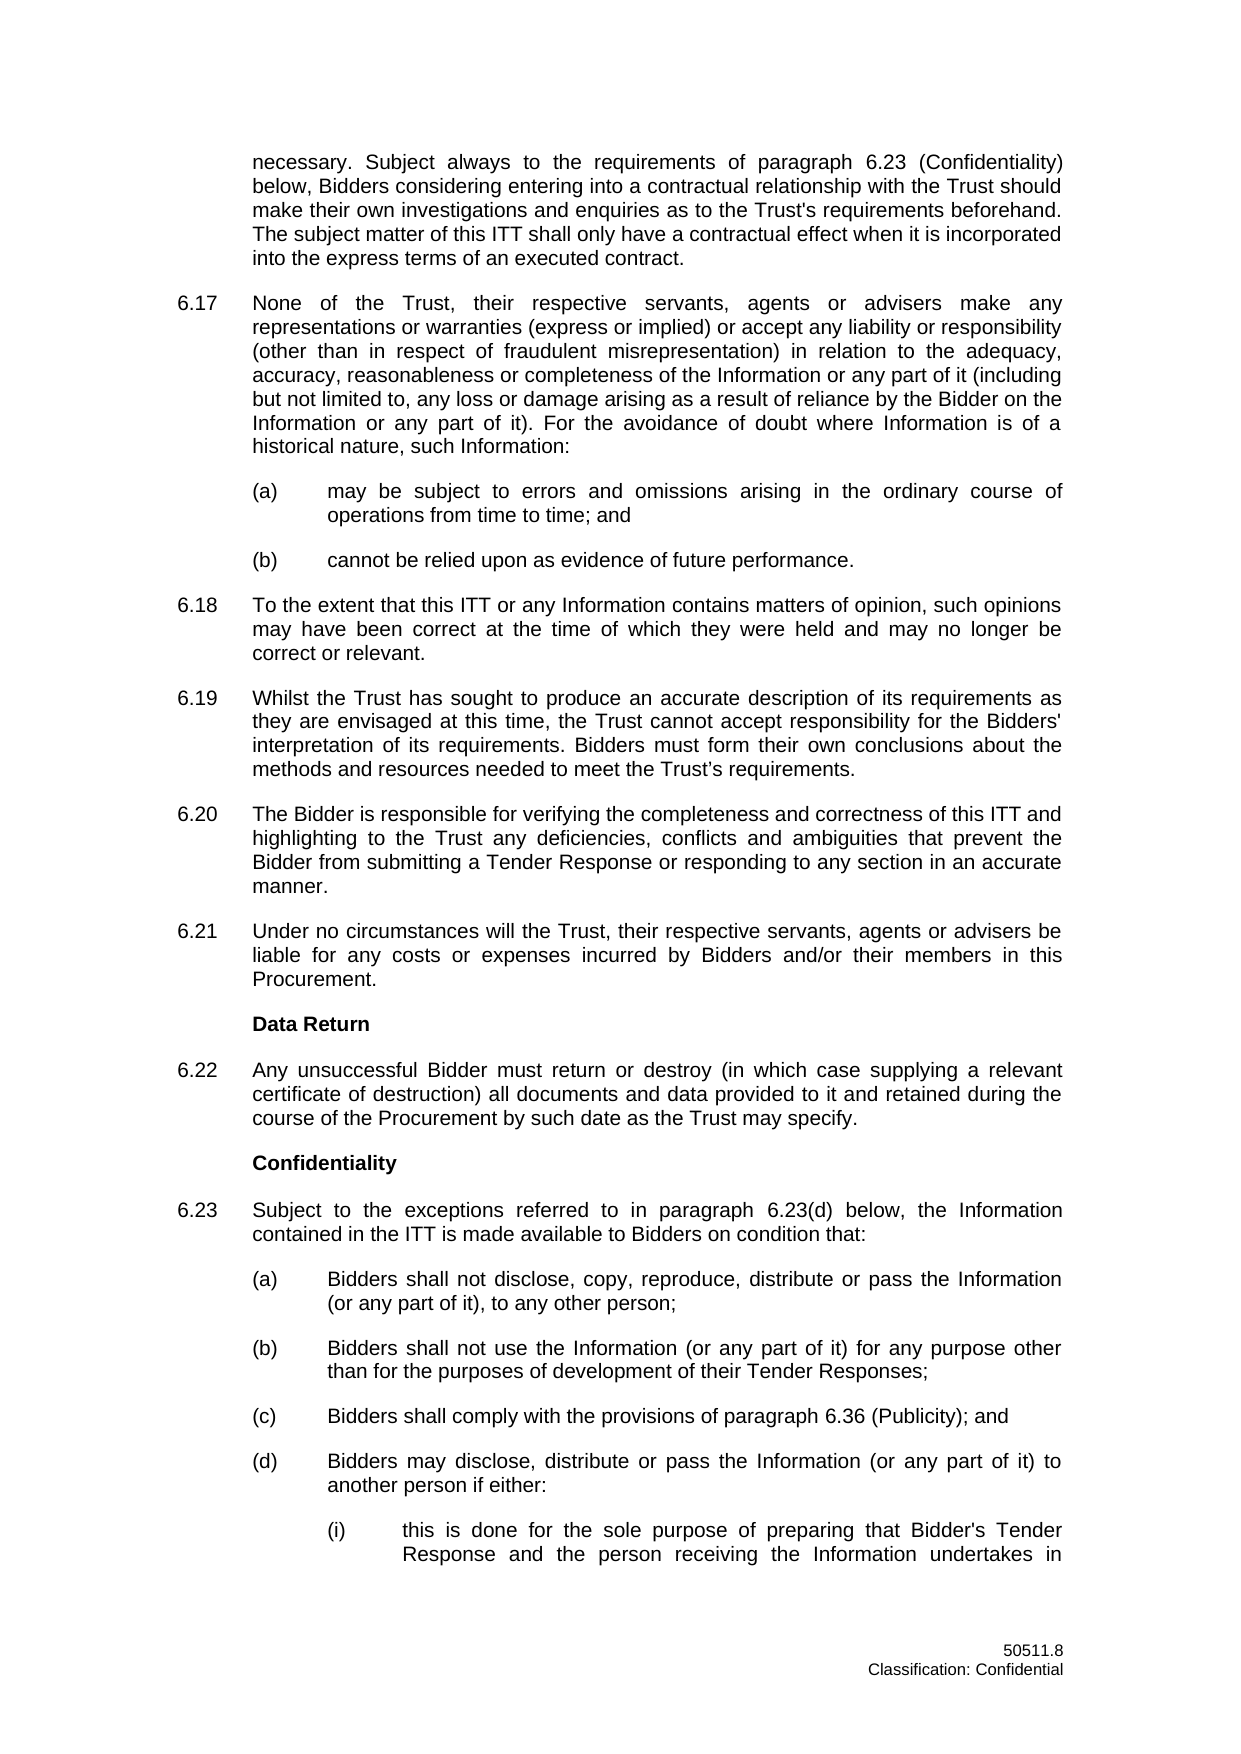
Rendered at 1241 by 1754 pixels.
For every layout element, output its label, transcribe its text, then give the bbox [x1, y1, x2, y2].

list Bidders shall not use the Information (or any part of it) for any purpose other than for the purposes of development of their Tender Responses; [252, 1335, 1063, 1383]
list The Bidder is responsible for verifying the completeness and correctness of this ITT and highlighting to the Trust any deficiencies, conflicts and ambiguities that prevent the Bidder from submitting a Tender Response or responding to any section in an accurate manner. [177, 802, 1063, 898]
list To the extent that this ITT or any Information contains matters of opinion, such opinions may have been correct at the time of which they were held and may no longer be correct or relevant. [177, 593, 1063, 664]
list Bidders may disclose, distribute or pass the Information (or any part of it) to another person if either: [252, 1449, 1063, 1497]
list Whilst the Trust has sought to produce an accurate description of its requirements as they are envisaged at this time, the Trust cannot accept responsibility for the Bidders' interpretation of its requirements. Bidders must form their own conclusions about the methods and resources needed to meet the Trust’s requirements. [177, 685, 1063, 781]
text Data Return [252, 1011, 1063, 1035]
list Subject to the exceptions referred to in paragraph 6.23(d) below, the Information contained in the ITT is made available to Bidders on condition that: [177, 1198, 1063, 1246]
text Confidentiality [252, 1151, 1063, 1175]
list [327, 1518, 1063, 1566]
list Any unsuccessful Bidder must return or destroy (in which case supplying a relevant certificate of destruction) all documents and data provided to it and retained during the course of the Procurement by such date as the Trust may specify. [177, 1058, 1063, 1130]
list Bidders shall not disclose, copy, reproduce, distribute or pass the Information (or any part of it), to any other person; [252, 1267, 1063, 1314]
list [177, 150, 1063, 270]
list cannot be relied upon as evidence of future performance. [252, 548, 1063, 572]
list may be subject to errors and omissions arising in the ordinary course of operations from time to time; and [252, 479, 1063, 527]
list Under no circumstances will the Trust, their respective servants, agents or advisers be liable for any costs or expenses incurred by Bidders and/or their members in this Procurement. [177, 919, 1063, 991]
list Bidders shall comply with the provisions of paragraph 6.36 (Publicity); and [252, 1404, 1063, 1428]
list None of the Trust, their respective servants, agents or advisers make any representations or warranties (express or implied) or accept any liability or responsibility (other than in respect of fraudulent misrepresentation) in relation to the adequacy, accuracy, reasonableness or completeness of the Information or any part of it (including but not limited to, any loss or damage arising as a result of reliance by the Bidder on the Information or any part of it). For the avoidance of doubt where Information is of a historical nature, such Information: [177, 291, 1063, 458]
